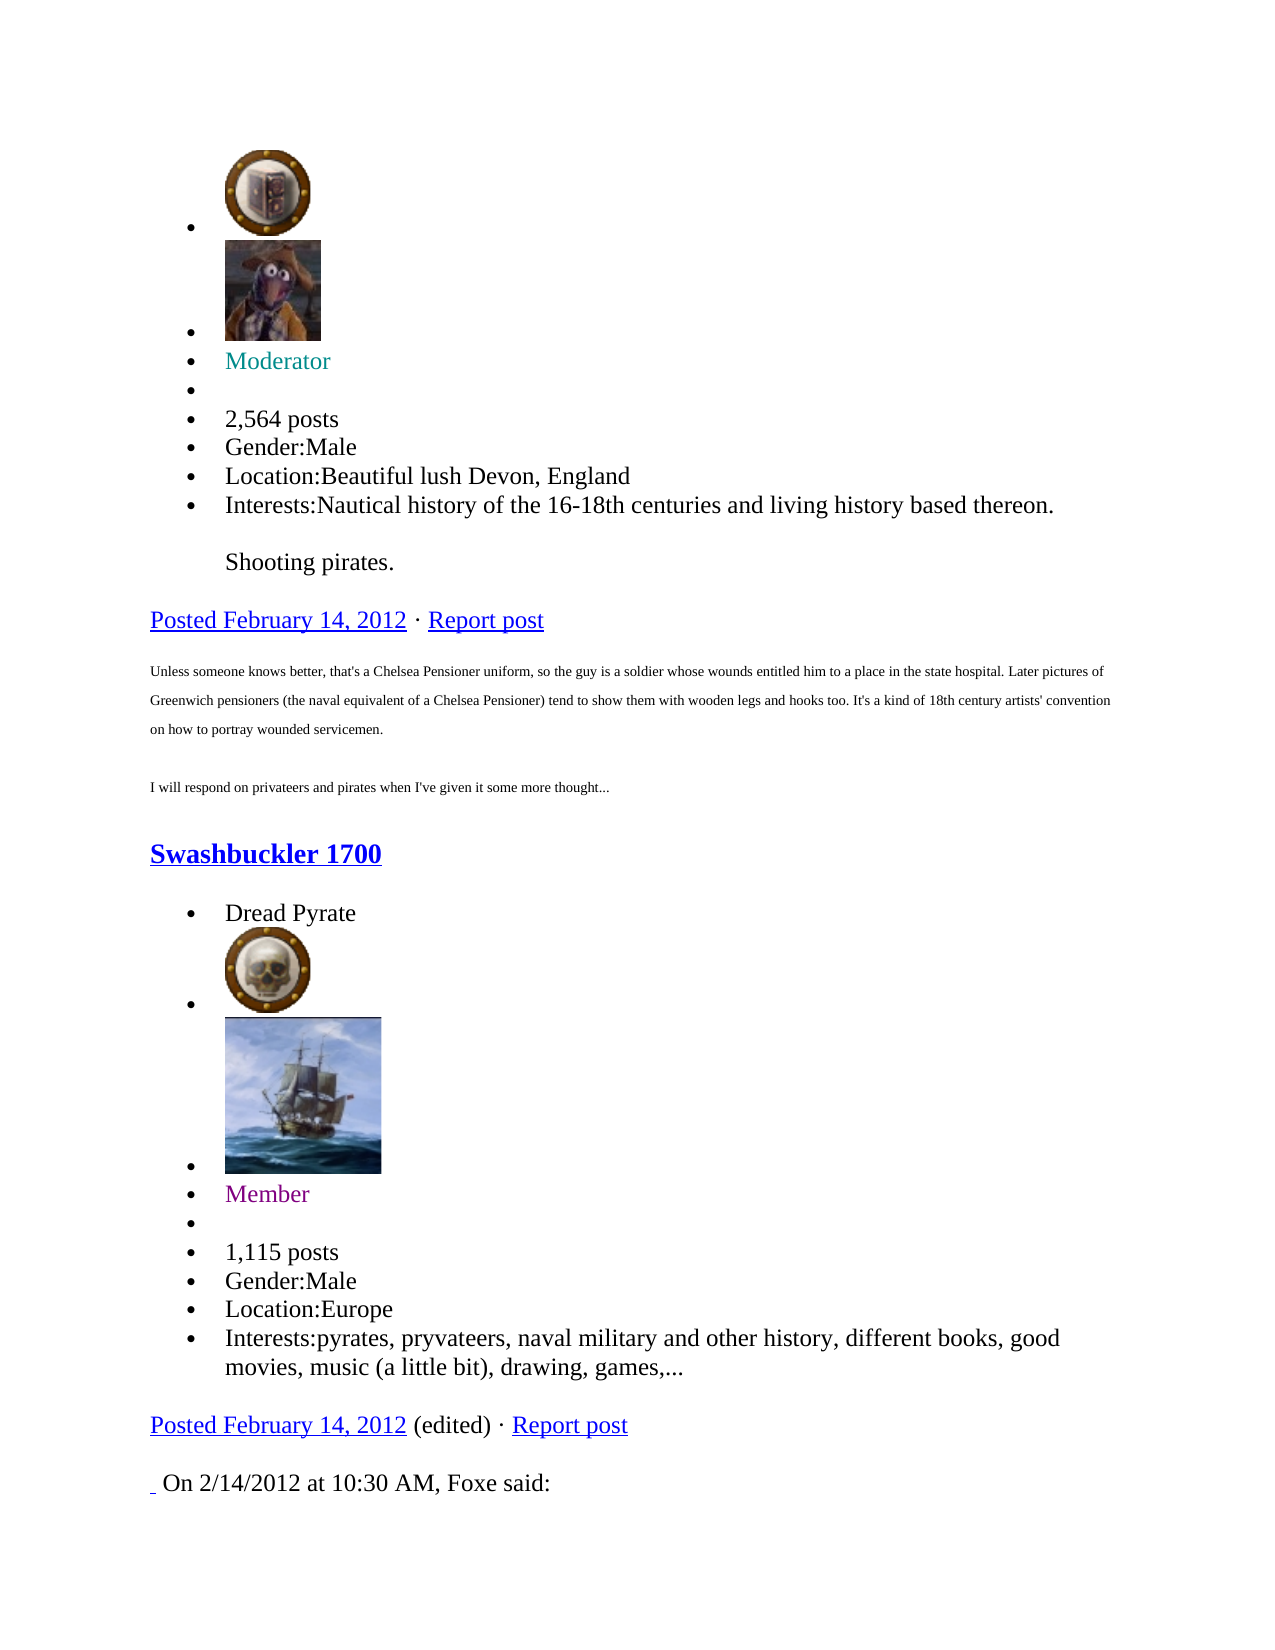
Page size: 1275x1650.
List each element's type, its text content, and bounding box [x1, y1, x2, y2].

list 2,564 posts [187, 404, 1125, 432]
list Member [187, 1179, 1125, 1208]
text Posted February 14, 2012 (edited) · Report post [150, 1410, 1125, 1439]
text Swashbuckler 1700 [150, 837, 1125, 869]
list 1,115 posts [187, 1237, 1125, 1266]
text Unless someone knows better, that's a Chelsea Pensioner uniform, so the guy is a soldier whose wounds entitled him to a place in the state hospital. Later pictures of Greenwich pensioners (the naval equivalent of a Chelsea Pensioner) tend to show them with wooden legs and hooks too. It's a kind of 18th century artists' convention on how to portray wounded servicemen. [150, 663, 1125, 749]
list Interests:Nautical history of the 16-18th centuries and living history based thereon. Shooting pirates. [187, 490, 1125, 576]
list Gender:Male [187, 432, 1125, 461]
text On 2/14/2012 at 10:30 AM, Foxe said: [150, 1468, 1125, 1497]
picture [225, 150, 311, 236]
picture [225, 927, 311, 1013]
list Location:Europe [187, 1294, 1125, 1323]
list Gender:Male [187, 1266, 1125, 1294]
list Moderator [187, 346, 1125, 375]
picture [225, 240, 321, 341]
list Dread Pyrate [187, 898, 1125, 927]
picture [225, 1017, 382, 1174]
text I will respond on privateers and pirates when I've given it some more thought... [150, 779, 1125, 807]
text Posted February 14, 2012 · Report post [150, 605, 1125, 634]
list Interests:pyrates, pryvateers, naval military and other history, different books, good movies, music (a little bit), drawing, games,... [187, 1323, 1125, 1381]
list Location:Beautiful lush Devon, England [187, 461, 1125, 490]
